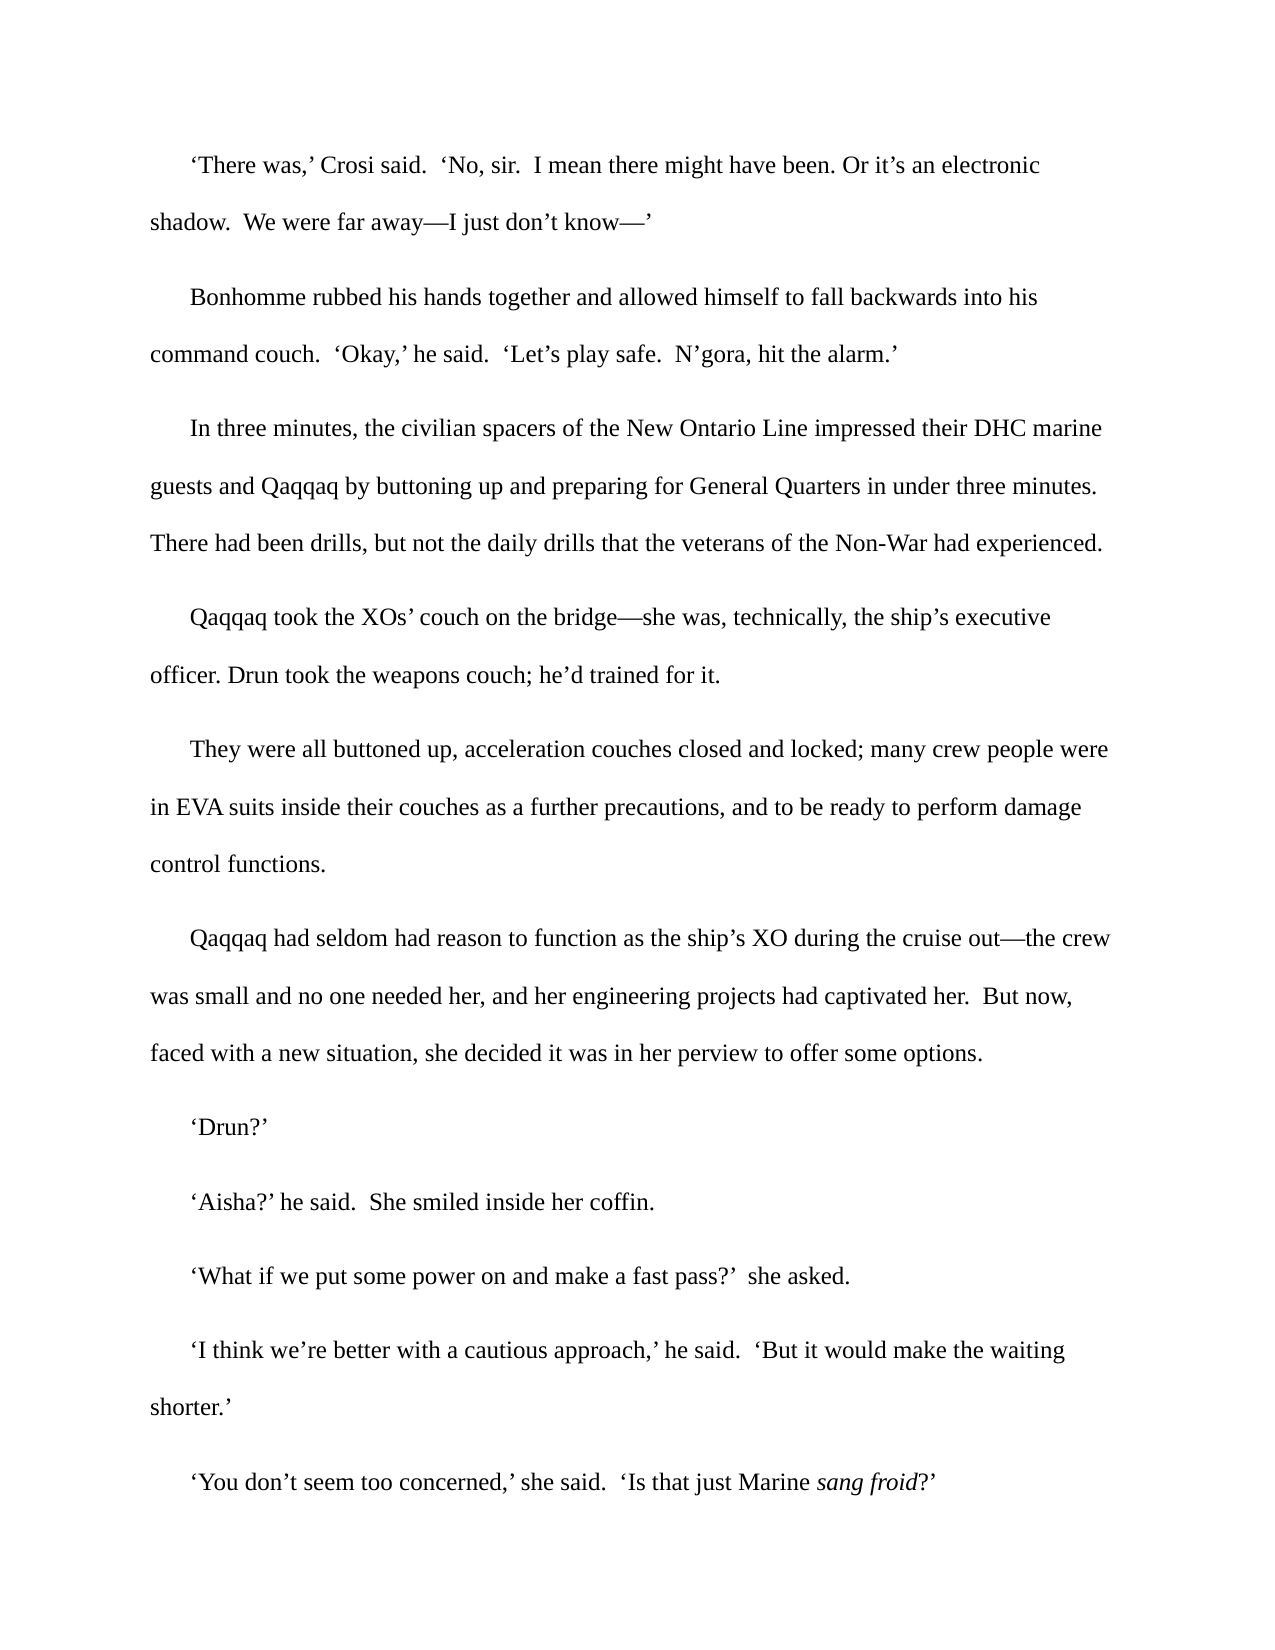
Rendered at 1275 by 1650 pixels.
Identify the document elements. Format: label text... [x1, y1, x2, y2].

text They were all buttoned up, acceleration couches closed and locked; many crew people were in EVA suits inside their couches as a further precautions, and to be ready to perform damage control functions. [150, 734, 1125, 878]
text ‘What if we put some power on and make a fast pass?’ she asked. [150, 1261, 1125, 1289]
text Bonhomme rubbed his hands together and allowed himself to fall backwards into his command couch. ‘Okay,’ he said. ‘Let’s play safe. N’gora, hit the alarm.’ [150, 282, 1125, 368]
text ‘Aisha?’ he said. She smiled inside her coffin. [150, 1187, 1125, 1215]
text ‘Drun?’ [150, 1112, 1125, 1141]
text Qaqqaq had seldom had reason to function as the ship’s XO during the cruise out—the crew was small and no one needed her, and her engineering projects had captivated her. But now, faced with a new situation, she decided it was in her perview to offer some options. [150, 923, 1125, 1067]
text ‘You don’t seem too concerned,’ she said. ‘Is that just Marine sang froid?’ [150, 1467, 1125, 1495]
text In three minutes, the civilian spacers of the New Ontario Line impressed their DHC marine guests and Qaqqaq by buttoning up and preparing for General Quarters in under three minutes. There had been drills, but not the daily drills that the veterans of the Non-War had experienced. [150, 413, 1125, 557]
text ‘There was,’ Crosi said. ‘No, sir. I mean there might have been. Or it’s an electronic shadow. We were far away—I just don’t know—’ [150, 150, 1125, 236]
text ‘I think we’re better with a cautious approach,’ he said. ‘But it would make the waiting shorter.’ [150, 1335, 1125, 1421]
text Qaqqaq took the XOs’ couch on the bridge—she was, technically, the ship’s executive officer. Drun took the weapons couch; he’d trained for it. [150, 602, 1125, 689]
